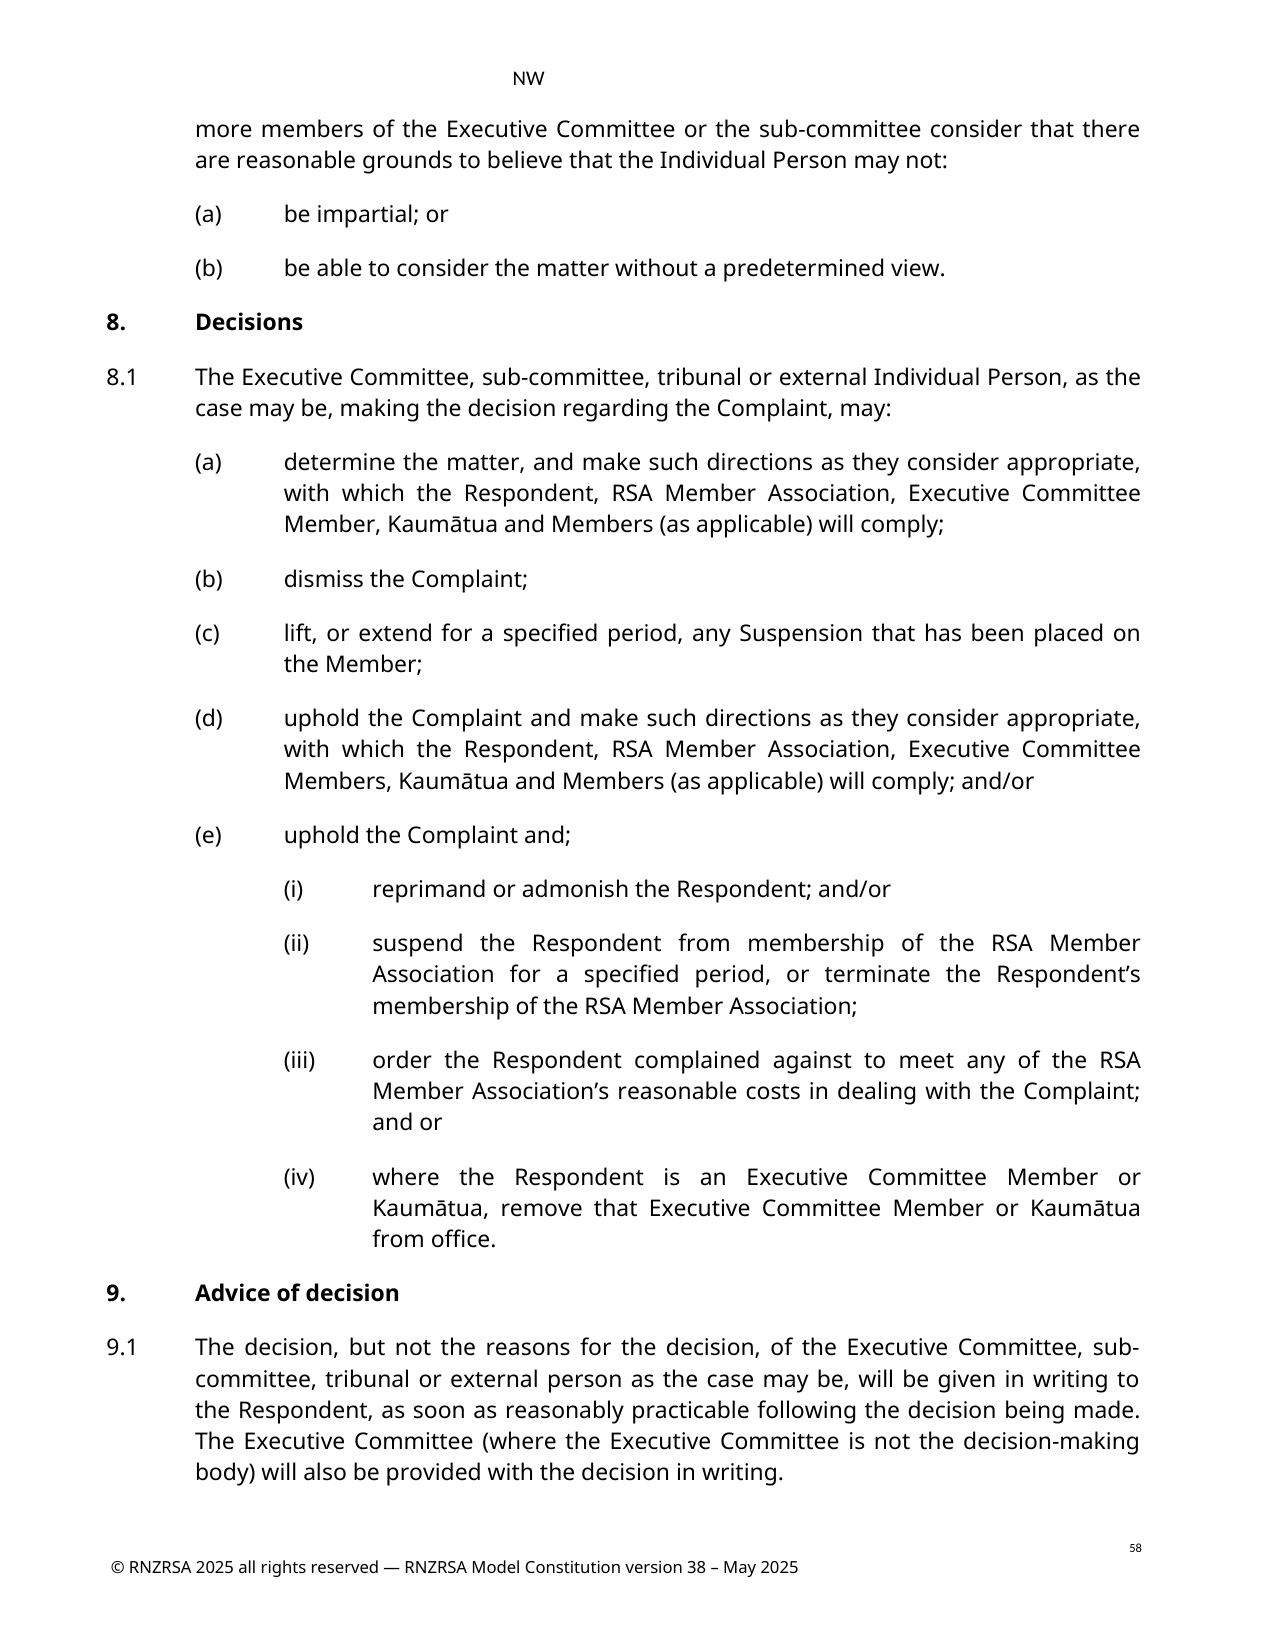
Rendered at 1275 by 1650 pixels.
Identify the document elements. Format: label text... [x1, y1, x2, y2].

subtitle dismiss the Complaint; [195, 562, 1142, 594]
subtitle reprimand or admonish the Respondent; and/or [283, 873, 1142, 904]
subtitle The decision, but not the reasons for the decision, of the Executive Committee, sub- committee, tribunal or external person as the case may be, will be given in writing to the Respondent, as soon as reasonably practicable following the decision being made. The Executive Committee (where the Executive Committee is not the decision-making body) will also be provided with the decision in writing. [106, 1331, 1142, 1487]
subtitle Advice of decision [106, 1277, 1142, 1308]
subtitle order the Respondent complained against to meet any of the RSA Member Association’s reasonable costs in dealing with the Complaint; and or [283, 1044, 1142, 1137]
subtitle be impartial; or [195, 198, 1142, 229]
subtitle lift, or extend for a specified period, any Suspension that has been placed on the Member; [195, 617, 1142, 679]
subtitle be able to consider the matter without a predetermined view. [195, 252, 1142, 283]
subtitle determine the matter, and make such directions as they consider appropriate, with which the Respondent, RSA Member Association, Executive Committee Member, Kaumātua and Members (as applicable) will comply; [195, 446, 1142, 539]
subtitle Decisions [106, 306, 1142, 337]
subtitle where the Respondent is an Executive Committee Member or Kaumātua, remove that Executive Committee Member or Kaumātua from office. [283, 1160, 1142, 1254]
subtitle uphold the Complaint and make such directions as they consider appropriate, with which the Respondent, RSA Member Association, Executive Committee Members, Kaumātua and Members (as applicable) will comply; and/or [195, 702, 1142, 796]
subtitle uphold the Complaint and; [195, 819, 1142, 850]
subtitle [106, 112, 1142, 175]
subtitle suspend the Respondent from membership of the RSA Member Association for a specified period, or terminate the Respondent’s membership of the RSA Member Association; [283, 927, 1142, 1021]
subtitle The Executive Committee, sub-committee, tribunal or external Individual Person, as the case may be, making the decision regarding the Complaint, may: [106, 360, 1142, 423]
